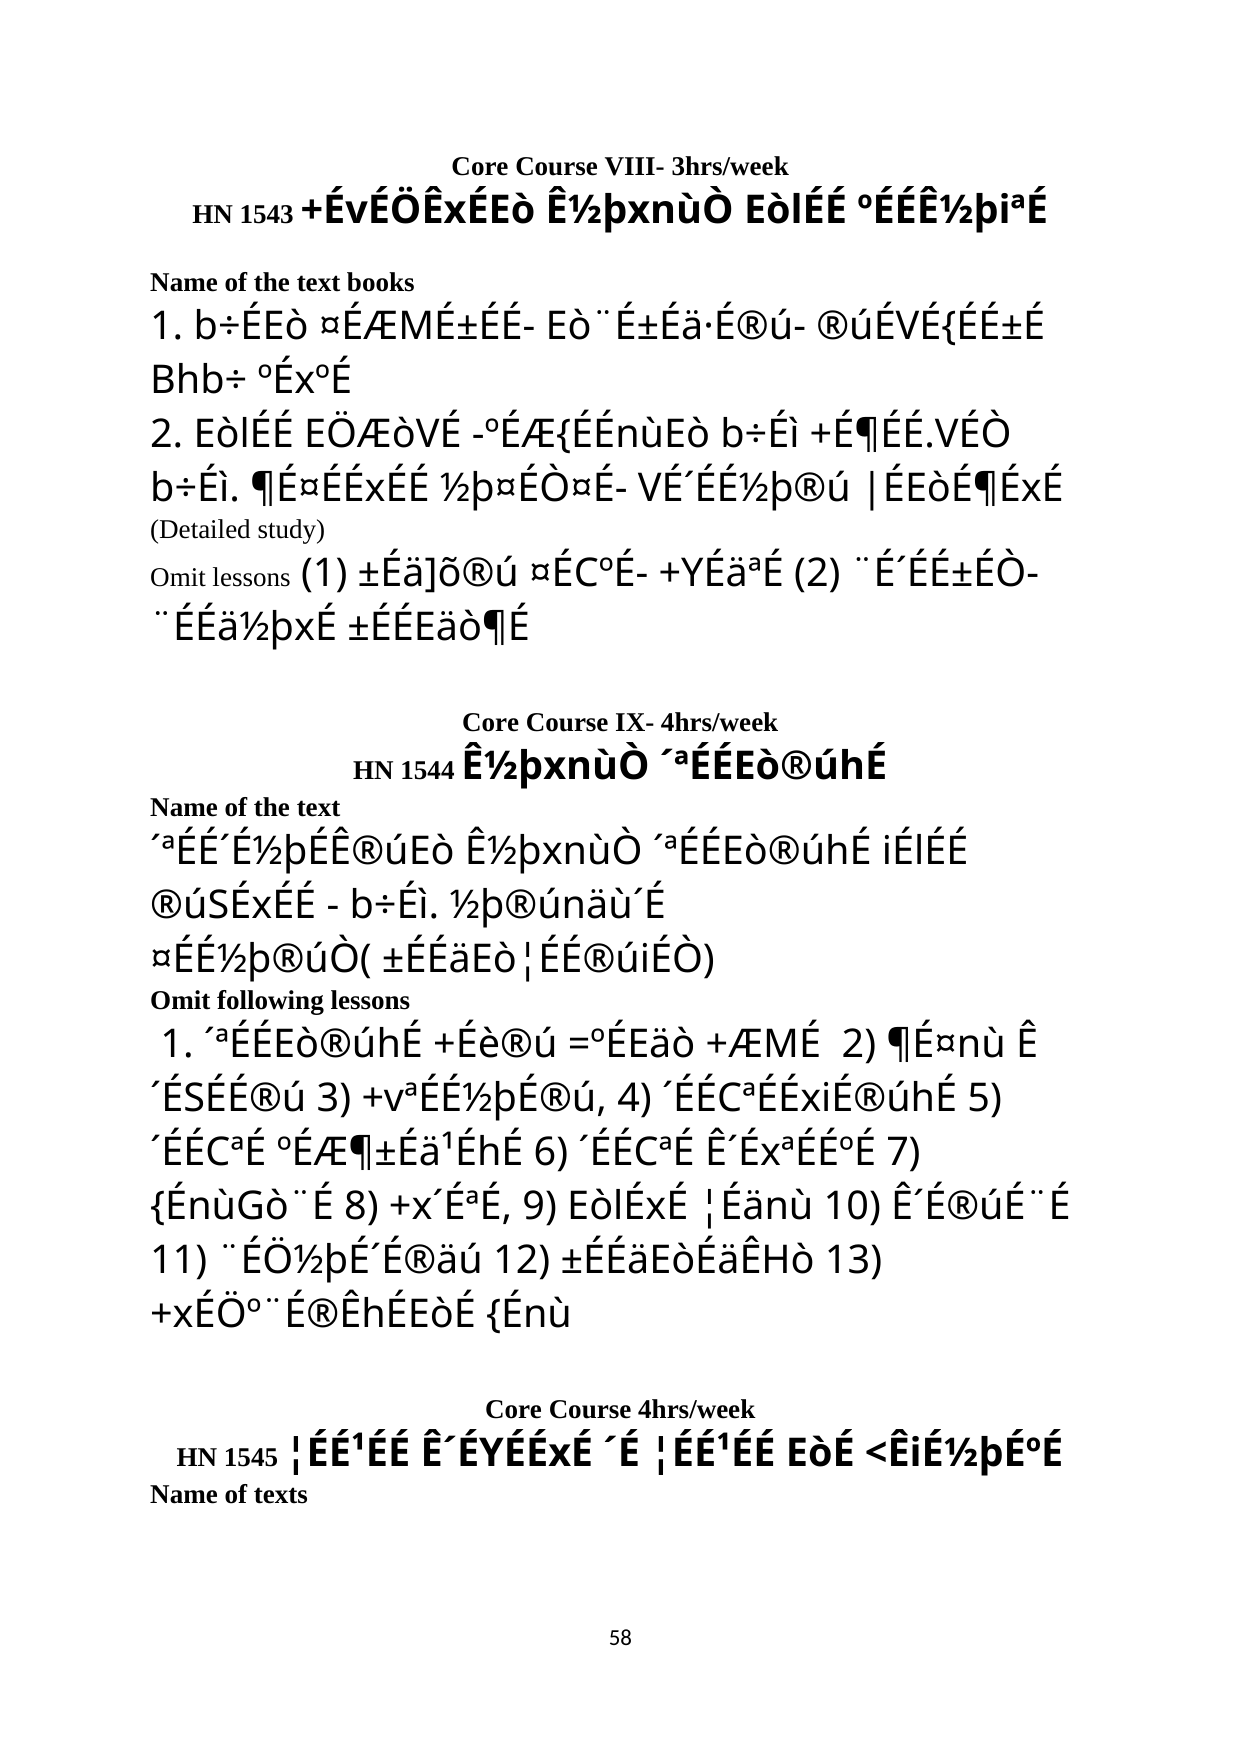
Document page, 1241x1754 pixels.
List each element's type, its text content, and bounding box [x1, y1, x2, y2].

text ´ªÉÉ´É½þÉÊ®úEò Ê½þxnùÒ ´ªÉÉEò®úhÉ iÉlÉÉ ®úSÉxÉÉ - b÷Éì. ½þ®únäù´É ¤ÉÉ½þ®úÒ( ±ÉÉäEò¦ÉÉ®úiÉÒ) [150, 822, 1090, 984]
text Omit lessons (1) ±Éä]õ®ú ¤ÉCºÉ- +YÉäªÉ (2) ¨É´ÉÉ±ÉÒ- ¨ÉÉä½þxÉ ±ÉÉEäò¶É [150, 544, 1090, 652]
text Name of texts [150, 1478, 1090, 1509]
text HN 1544 Ê½þxnùÒ ´ªÉÉEò®úhÉ [150, 737, 1090, 791]
text Name of the text [150, 791, 1090, 822]
text 2. EòlÉÉ EÖÆòVÉ -ºÉÆ{ÉÉnùEò b÷Éì +É¶ÉÉ.VÉÒ b÷Éì. ¶É¤ÉÉxÉÉ ½þ¤ÉÒ¤É- VÉ´ÉÉ½þ®ú |ÉEòÉ¶ÉxÉ (Detailed study) [150, 405, 1090, 544]
text 1. b÷ÉEò ¤ÉÆMÉ±ÉÉ- Eò¨É±Éä·É®ú- ®úÉVÉ{ÉÉ±É Bhb÷ ºÉxºÉ [150, 297, 1090, 405]
text Name of the text books [150, 266, 1090, 297]
text HN 1543 +ÉvÉÖÊxÉEò Ê½þxnùÒ EòlÉÉ ºÉÉÊ½þiªÉ [150, 181, 1090, 235]
text HN 1545 ¦ÉÉ¹ÉÉ Ê´ÉYÉÉxÉ ´É ¦ÉÉ¹ÉÉ EòÉ <ÊiÉ½þÉºÉ [150, 1424, 1090, 1478]
text 1. ´ªÉÉEò®úhÉ +Éè®ú =ºÉEäò +ÆMÉ 2) ¶É¤nù Ê´ÉSÉÉ®ú 3) +vªÉÉ½þÉ®ú, 4) ´ÉÉCªÉÉxiÉ®úhÉ 5) ´ÉÉCªÉ ºÉÆ¶±Éä¹ÉhÉ 6) ´ÉÉCªÉ Ê´ÉxªÉÉºÉ 7) {ÉnùGò¨É 8) +x´ÉªÉ, 9) EòlÉxÉ ¦Éänù 10) Ê´É®úÉ¨É 11) ¨ÉÖ½þÉ´É®äú 12) ±ÉÉäEòÉäÊHò 13) +xÉÖº¨É®ÊhÉEòÉ {Énù [150, 1016, 1090, 1339]
text Omit following lessons [150, 984, 1090, 1016]
text Core Course VIII- 3hrs/week [150, 150, 1090, 181]
text Core Course 4hrs/week [150, 1393, 1090, 1424]
text Core Course IX- 4hrs/week [150, 706, 1090, 737]
